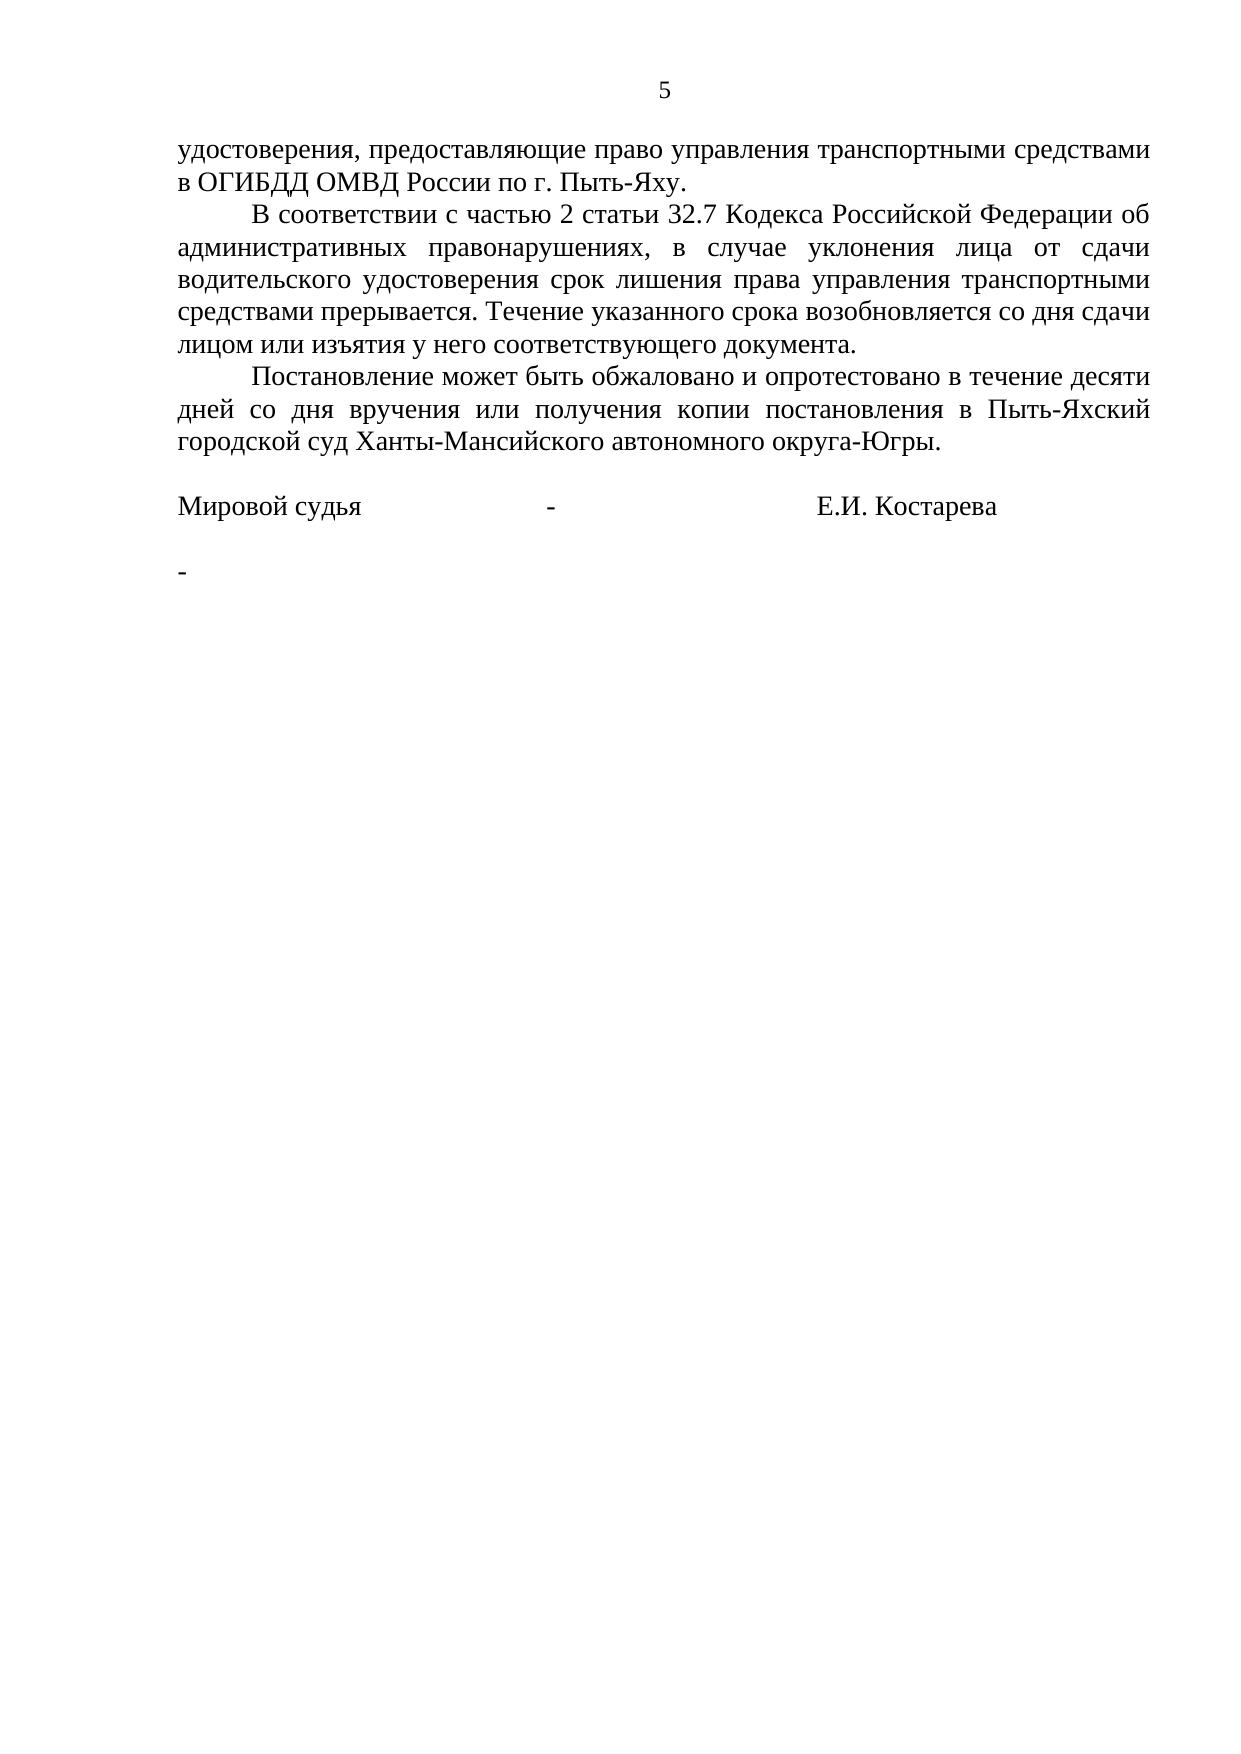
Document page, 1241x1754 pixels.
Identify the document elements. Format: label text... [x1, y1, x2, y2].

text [177, 132, 1152, 197]
text В соответствии с частью 2 статьи 32.7 Кодекса Российской Федерации об административных правонарушениях, в случае уклонения лица от сдачи водительского удостоверения срок лишения права управления транспортными средствами прерывается. Течение указанного срока возобновляется со дня сдачи лицом или изъятия у него соответствующего документа. [177, 197, 1152, 359]
text - [177, 554, 1152, 586]
text Мировой судья - Е.И. Костарева [177, 489, 1152, 521]
text Постановление может быть обжаловано и опротестовано в течение десяти дней со дня вручения или получения копии постановления в Пыть-Яхский городской суд Ханты-Мансийского автономного округа-Югры. [177, 359, 1152, 456]
